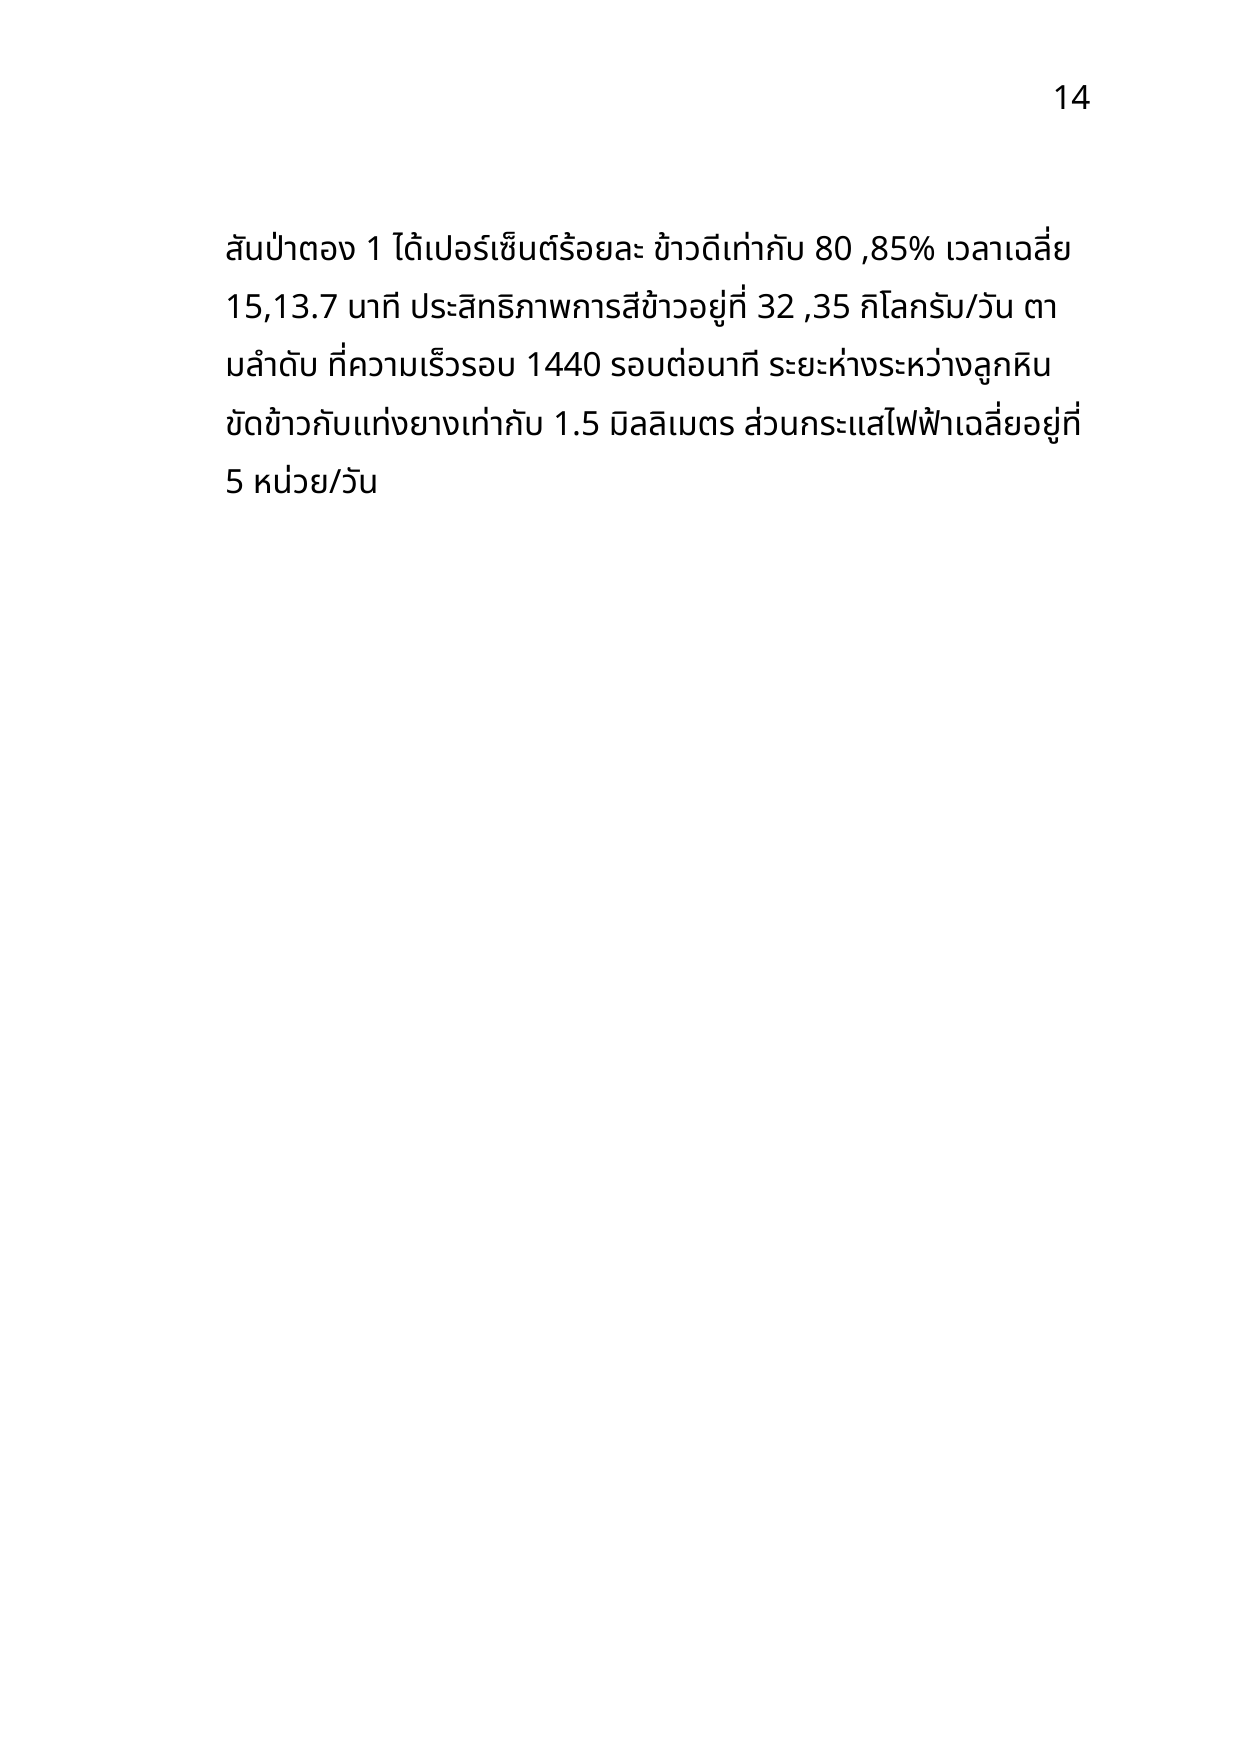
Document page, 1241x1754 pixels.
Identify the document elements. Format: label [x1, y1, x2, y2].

text [225, 225, 1090, 508]
